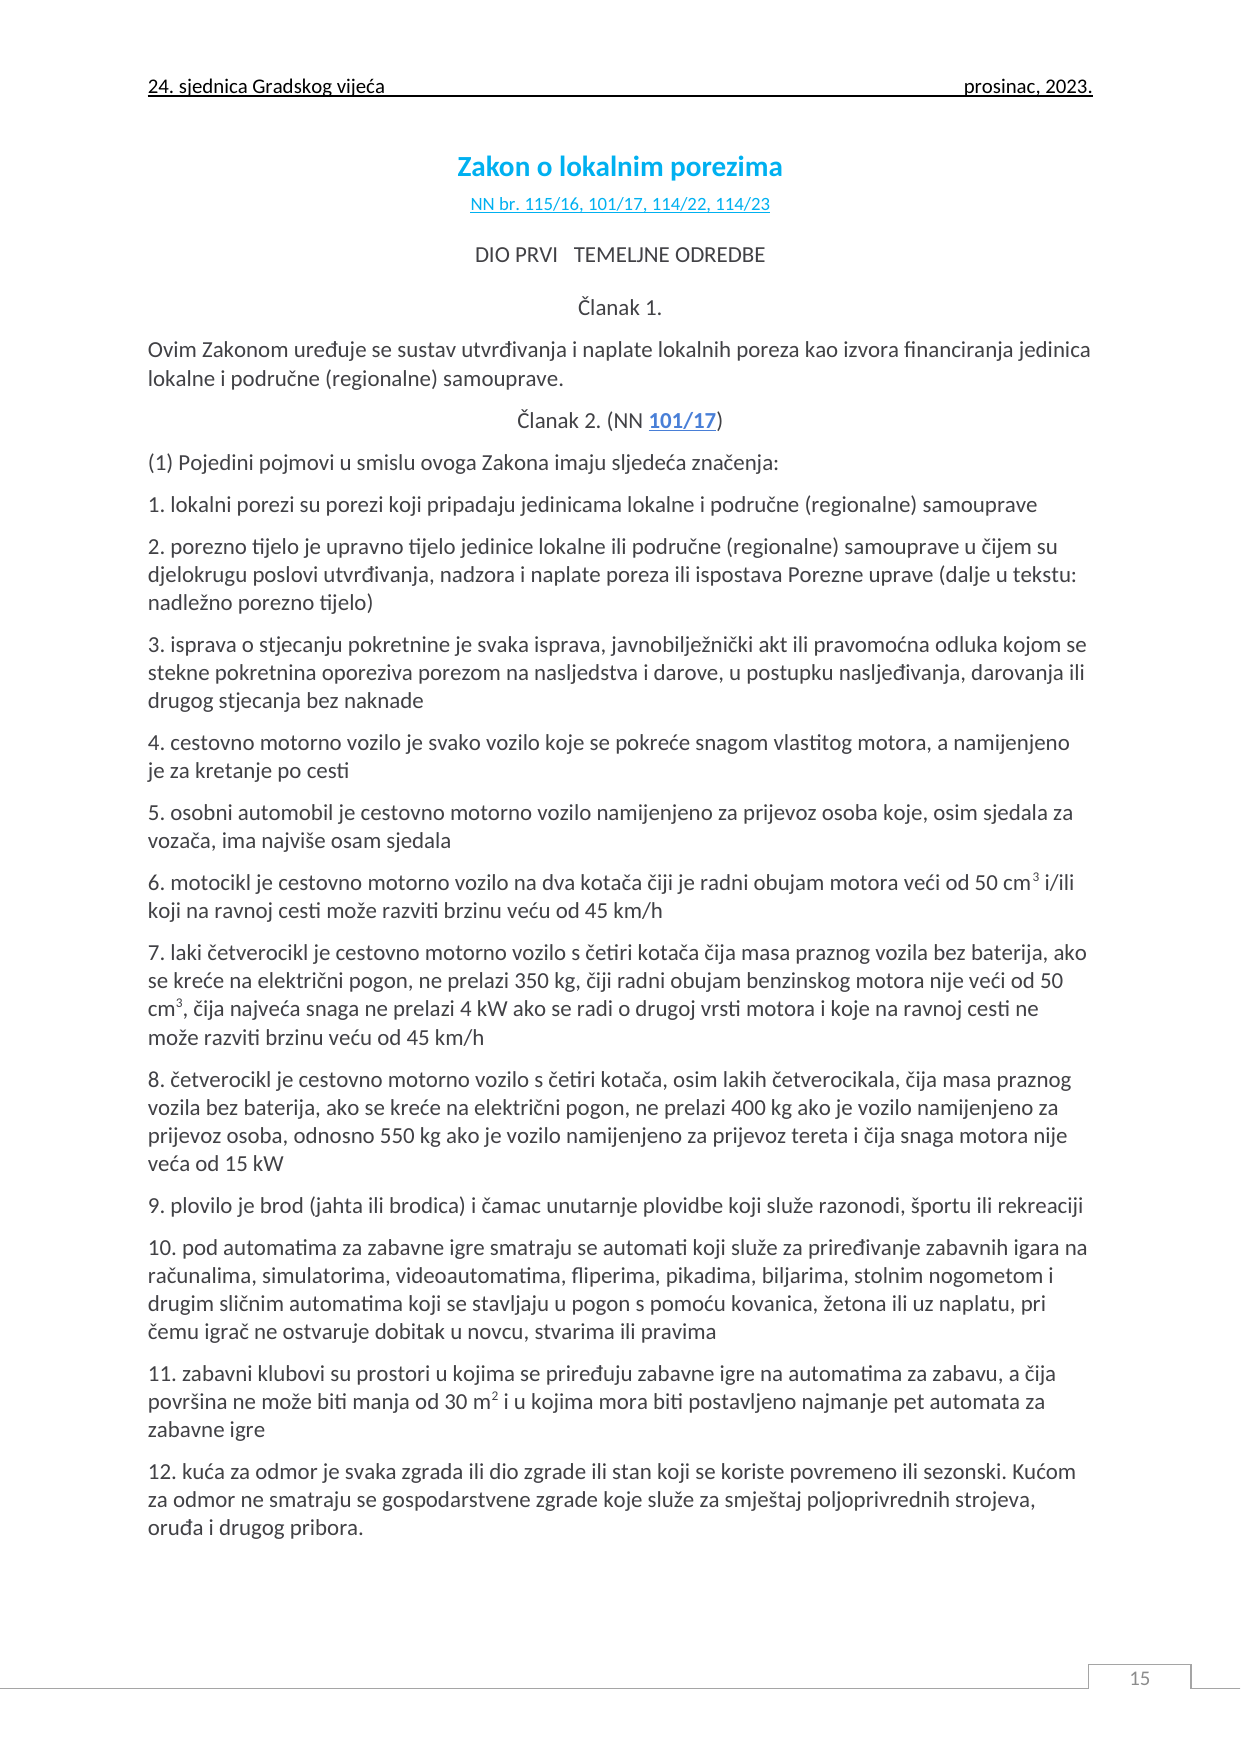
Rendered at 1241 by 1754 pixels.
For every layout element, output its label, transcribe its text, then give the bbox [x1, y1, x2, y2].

text 4. cestovno motorno vozilo je svako vozilo koje se pokreće snagom vlastitog motora, a namijenjeno je za kretanje po cesti [148, 728, 1093, 784]
text 2. porezno tijelo je upravno tijelo jedinice lokalne ili područne (regionalne) samouprave u čijem su djelokrugu poslovi utvrđivanja, nadzora i naplate poreza ili ispostava Porezne uprave (dalje u tekstu: nadležno porezno tijelo) [148, 532, 1093, 616]
subtitle Zakon o lokalnim porezima [148, 148, 1093, 183]
text 9. plovilo je brod (jahta ili brodica) i čamac unutarnje plovidbe koji služe razonodi, športu ili rekreaciji [148, 1191, 1093, 1219]
text Članak 1. [148, 293, 1093, 322]
text 6. motocikl je cestovno motorno vozilo na dva kotača čiji je radni obujam motora veći od 50 cm3 i/ili koji na ravnoj cesti može razviti brzinu veću od 45 km/h [148, 868, 1093, 924]
text 8. četverocikl je cestovno motorno vozilo s četiri kotača, osim lakih četverocikala, čija masa praznog vozila bez baterija, ako se kreće na električni pogon, ne prelazi 400 kg ako je vozilo namijenjeno za prijevoz osoba, odnosno 550 kg ako je vozilo namijenjeno za prijevoz tereta i čija snaga motora nije veća od 15 kW [148, 1065, 1093, 1177]
text 3. isprava o stjecanju pokretnine je svaka isprava, javnobilježnički akt ili pravomoćna odluka kojom se stekne pokretnina oporeziva porezom na nasljedstva i darove, u postupku nasljeđivanja, darovanja ili drugog stjecanja bez naknade [148, 630, 1093, 714]
text DIO PRVI TEMELJNE ODREDBE [148, 241, 1093, 268]
text 7. laki četverocikl je cestovno motorno vozilo s četiri kotača čija masa praznog vozila bez baterija, ako se kreće na električni pogon, ne prelazi 350 kg, čiji radni obujam benzinskog motora nije veći od 50 cm3, čija najveća snaga ne prelazi 4 kW ako se radi o drugoj vrsti motora i koje na ravnoj cesti ne može razviti brzinu veću od 45 km/h [148, 938, 1093, 1051]
text 1. lokalni porezi su porezi koji pripadaju jedinicama lokalne i područne (regionalne) samouprave [148, 490, 1093, 518]
text 5. osobni automobil je cestovno motorno vozilo namijenjeno za prijevoz osoba koje, osim sjedala za vozača, ima najviše osam sjedala [148, 798, 1093, 854]
text 10. pod automatima za zabavne igre smatraju se automati koji služe za priređivanje zabavnih igara na računalima, simulatorima, videoautomatima, fliperima, pikadima, biljarima, stolnim nogometom i drugim sličnim automatima koji se stavljaju u pogon s pomoću kovanica, žetona ili uz naplatu, pri čemu igrač ne ostvaruje dobitak u novcu, stvarima ili pravima [148, 1233, 1093, 1345]
text Ovim Zakonom uređuje se sustav utvrđivanja i naplate lokalnih poreza kao izvora financiranja jedinica lokalne i područne (regionalne) samouprave. [148, 336, 1093, 392]
text NN br. 115/16, 101/17, 114/22, 114/23 [148, 193, 1093, 216]
text (1) Pojedini pojmovi u smislu ovoga Zakona imaju sljedeća značenja: [148, 448, 1093, 476]
text 12. kuća za odmor je svaka zgrada ili dio zgrade ili stan koji se koriste povremeno ili sezonski. Kućom za odmor ne smatraju se gospodarstvene zgrade koje služe za smještaj poljoprivrednih strojeva, oruđa i drugog pribora. [148, 1457, 1093, 1541]
text 11. zabavni klubovi su prostori u kojima se priređuju zabavne igre na automatima za zabavu, a čija površina ne može biti manja od 30 m2 i u kojima mora biti postavljeno najmanje pet automata za zabavne igre [148, 1359, 1093, 1443]
text Članak 2. (NN 101/17) [148, 406, 1093, 434]
